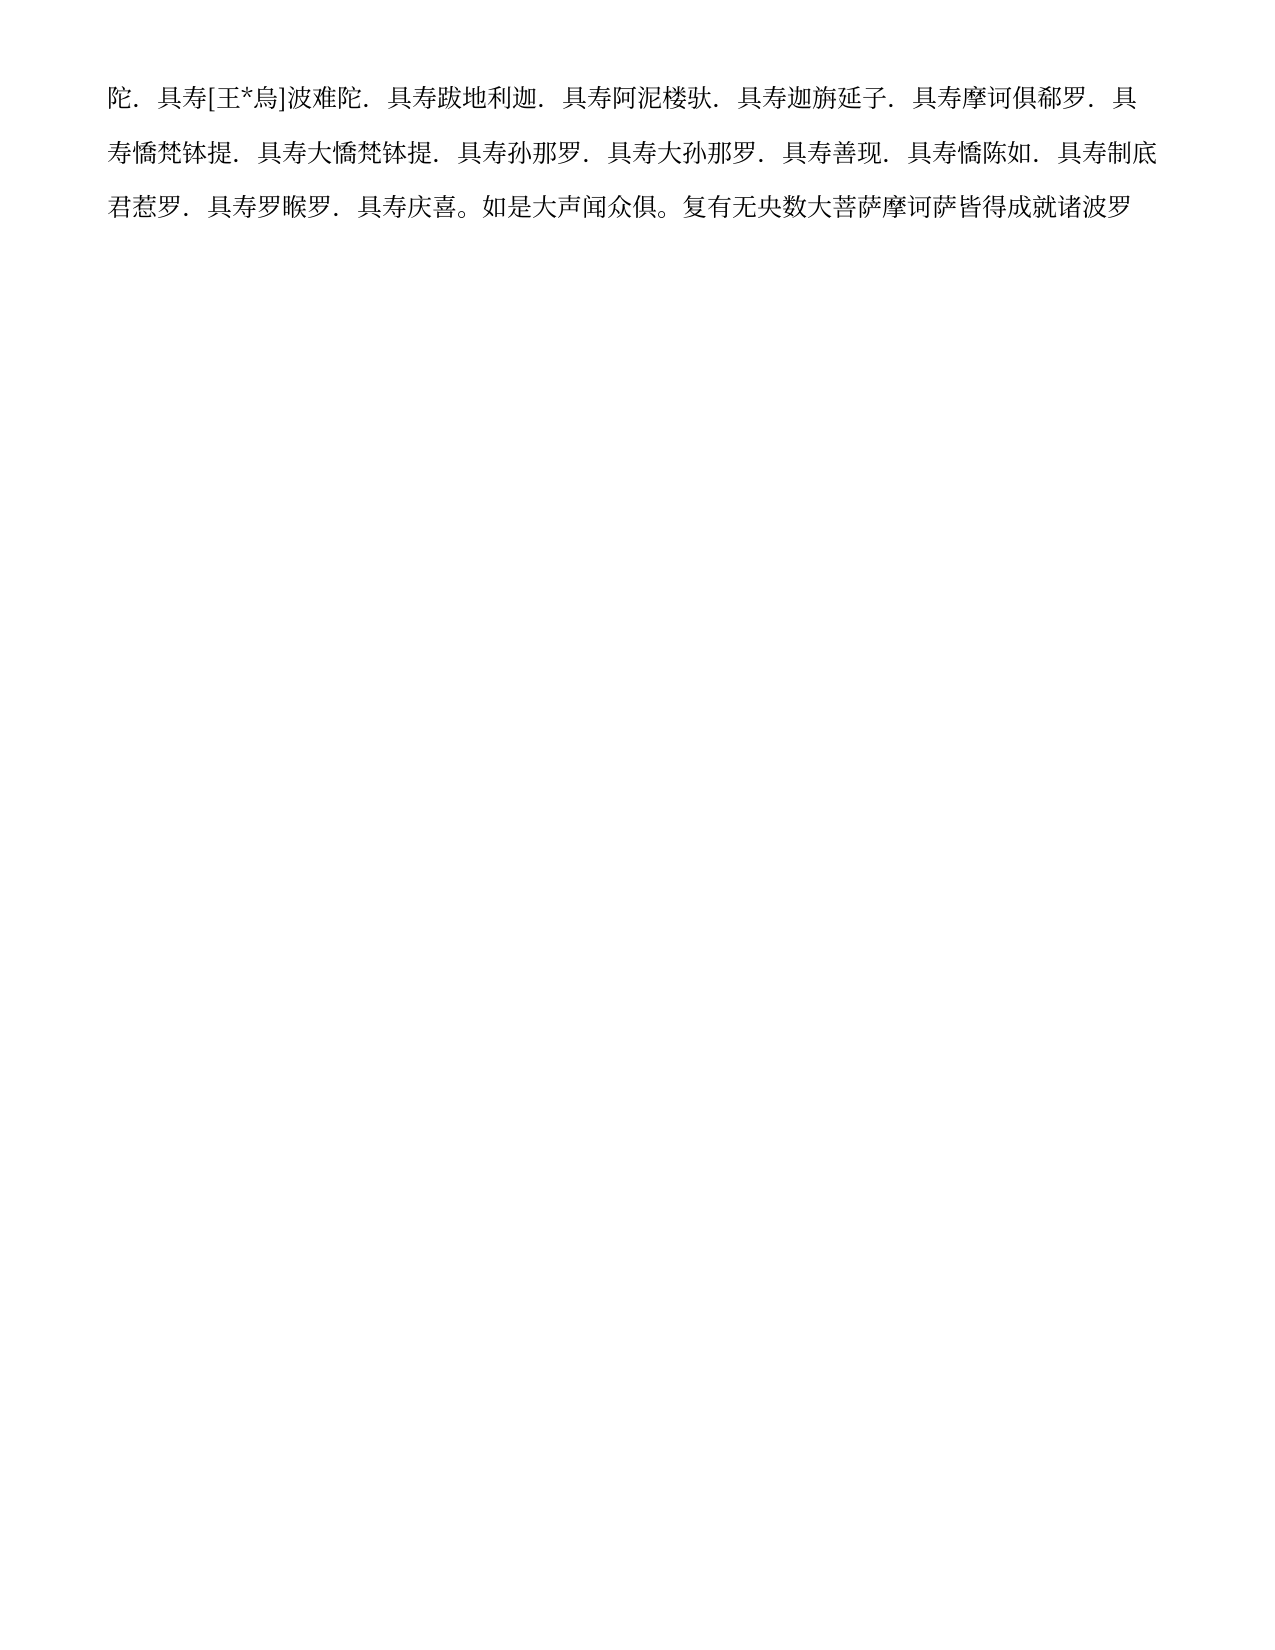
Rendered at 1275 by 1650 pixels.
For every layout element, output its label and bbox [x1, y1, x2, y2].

text [107, 79, 1159, 223]
